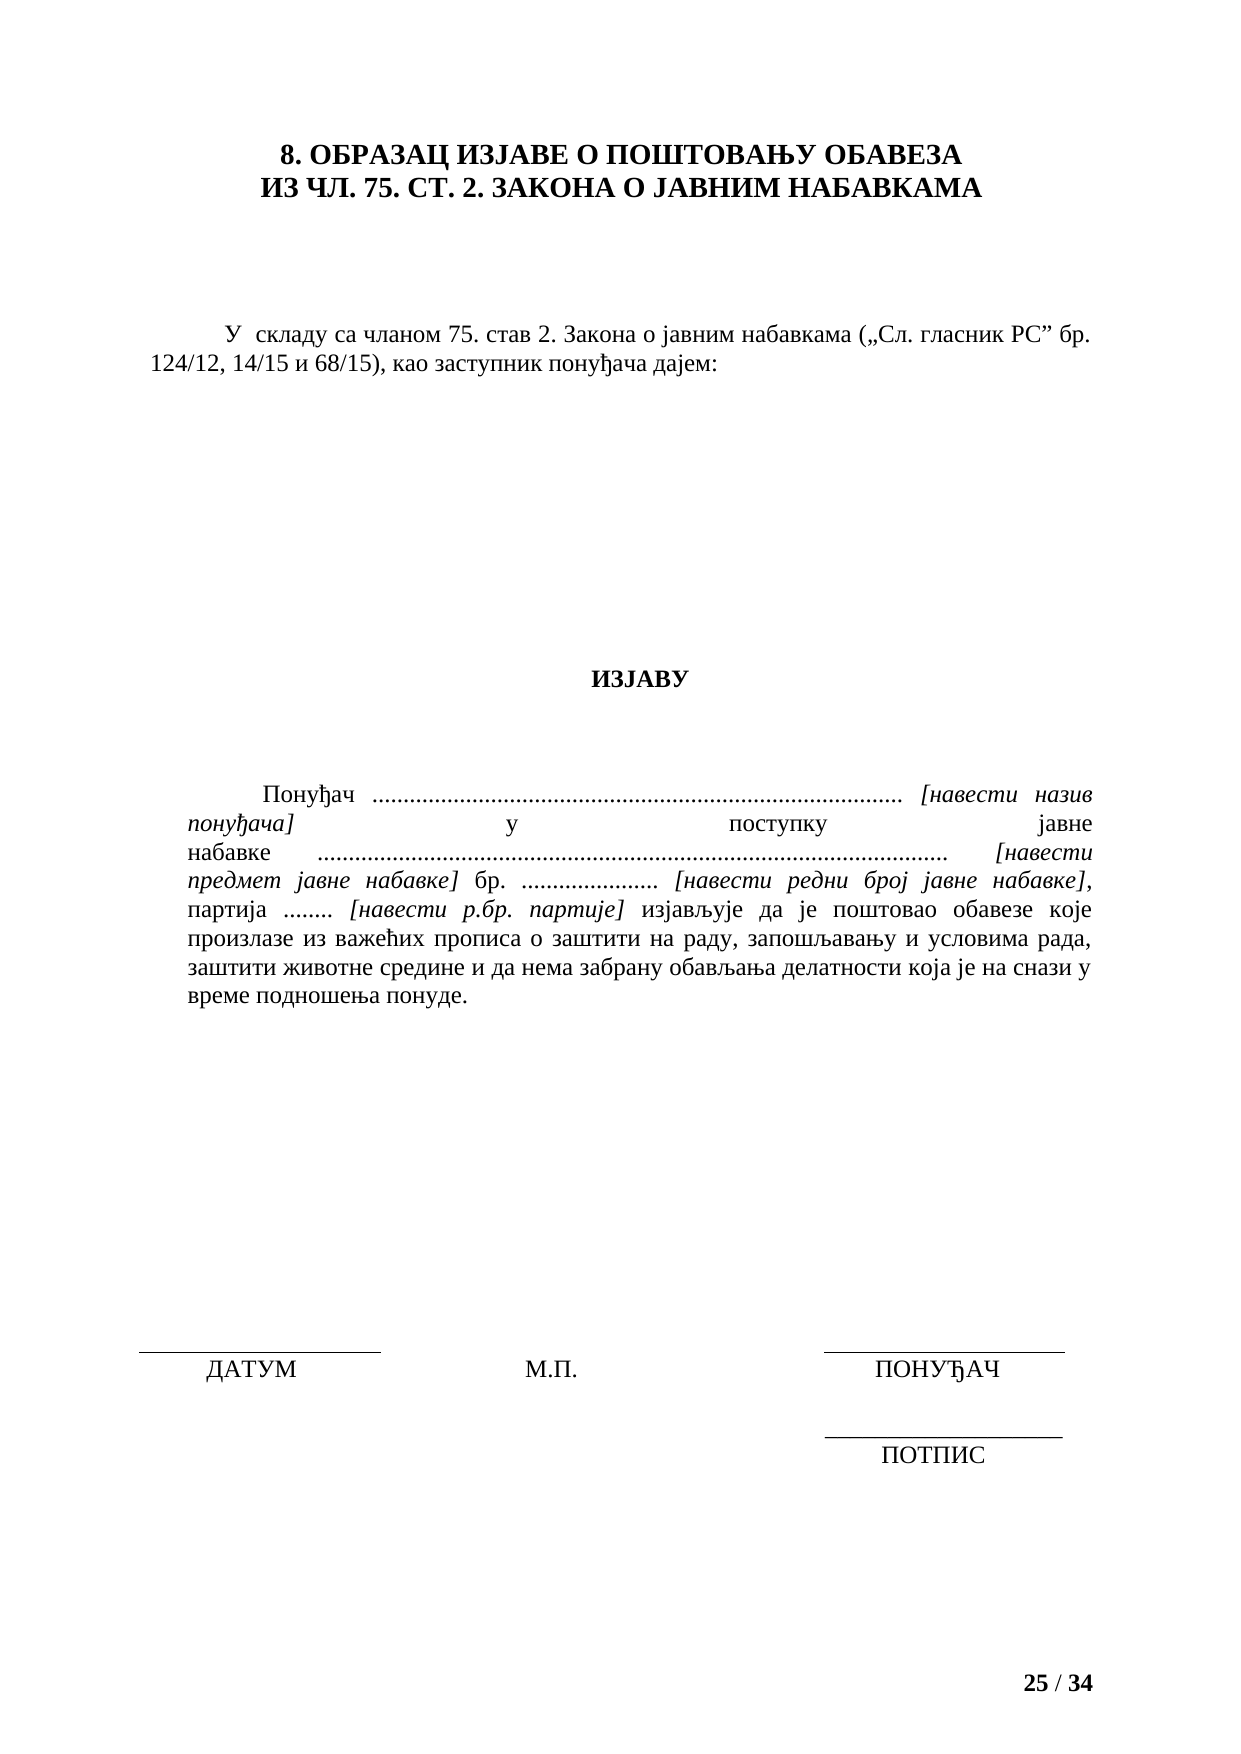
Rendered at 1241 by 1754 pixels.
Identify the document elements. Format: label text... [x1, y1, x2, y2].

subtitle 8. ОБРАЗАЦ ИЗЈАВЕ О ПОШТОВАЊУ ОБАВЕЗА [150, 137, 1093, 171]
text ДАТУМ М.П. ПОНУЂАЧ [150, 1354, 1093, 1383]
text ___________________ [150, 1412, 1093, 1440]
text У складу са чланом 75. став 2. Закона о јавним набавкама („Сл. гласник РС” бр. 124/12, 14/15 и 68/15), као заступник понуђача дајем: [150, 319, 1093, 377]
text Понуђач ..................................................................................... [навести назив понуђача] у поступку јавне набавке ..................................................................................................... [навести предмет јавне набавке] бр. ...................... [навести редни број јавне набавкe], партија ........ [навести р.бр. партије] изјављује да је поштовао обавезе које произлазе из важећих прописа о заштити на раду, запошљавању и условима рада, заштити животне средине и да нема забрану обављања делатности која је на снази у време подношења понуде. [187, 779, 1093, 1009]
text ИЗ ЧЛ. 75. СТ. 2. ЗАКОНА О ЈАВНИМ НАБАВКАМА [150, 171, 1093, 204]
text ПОТПИС [150, 1440, 1093, 1469]
text ИЗЈАВУ [187, 664, 1093, 693]
